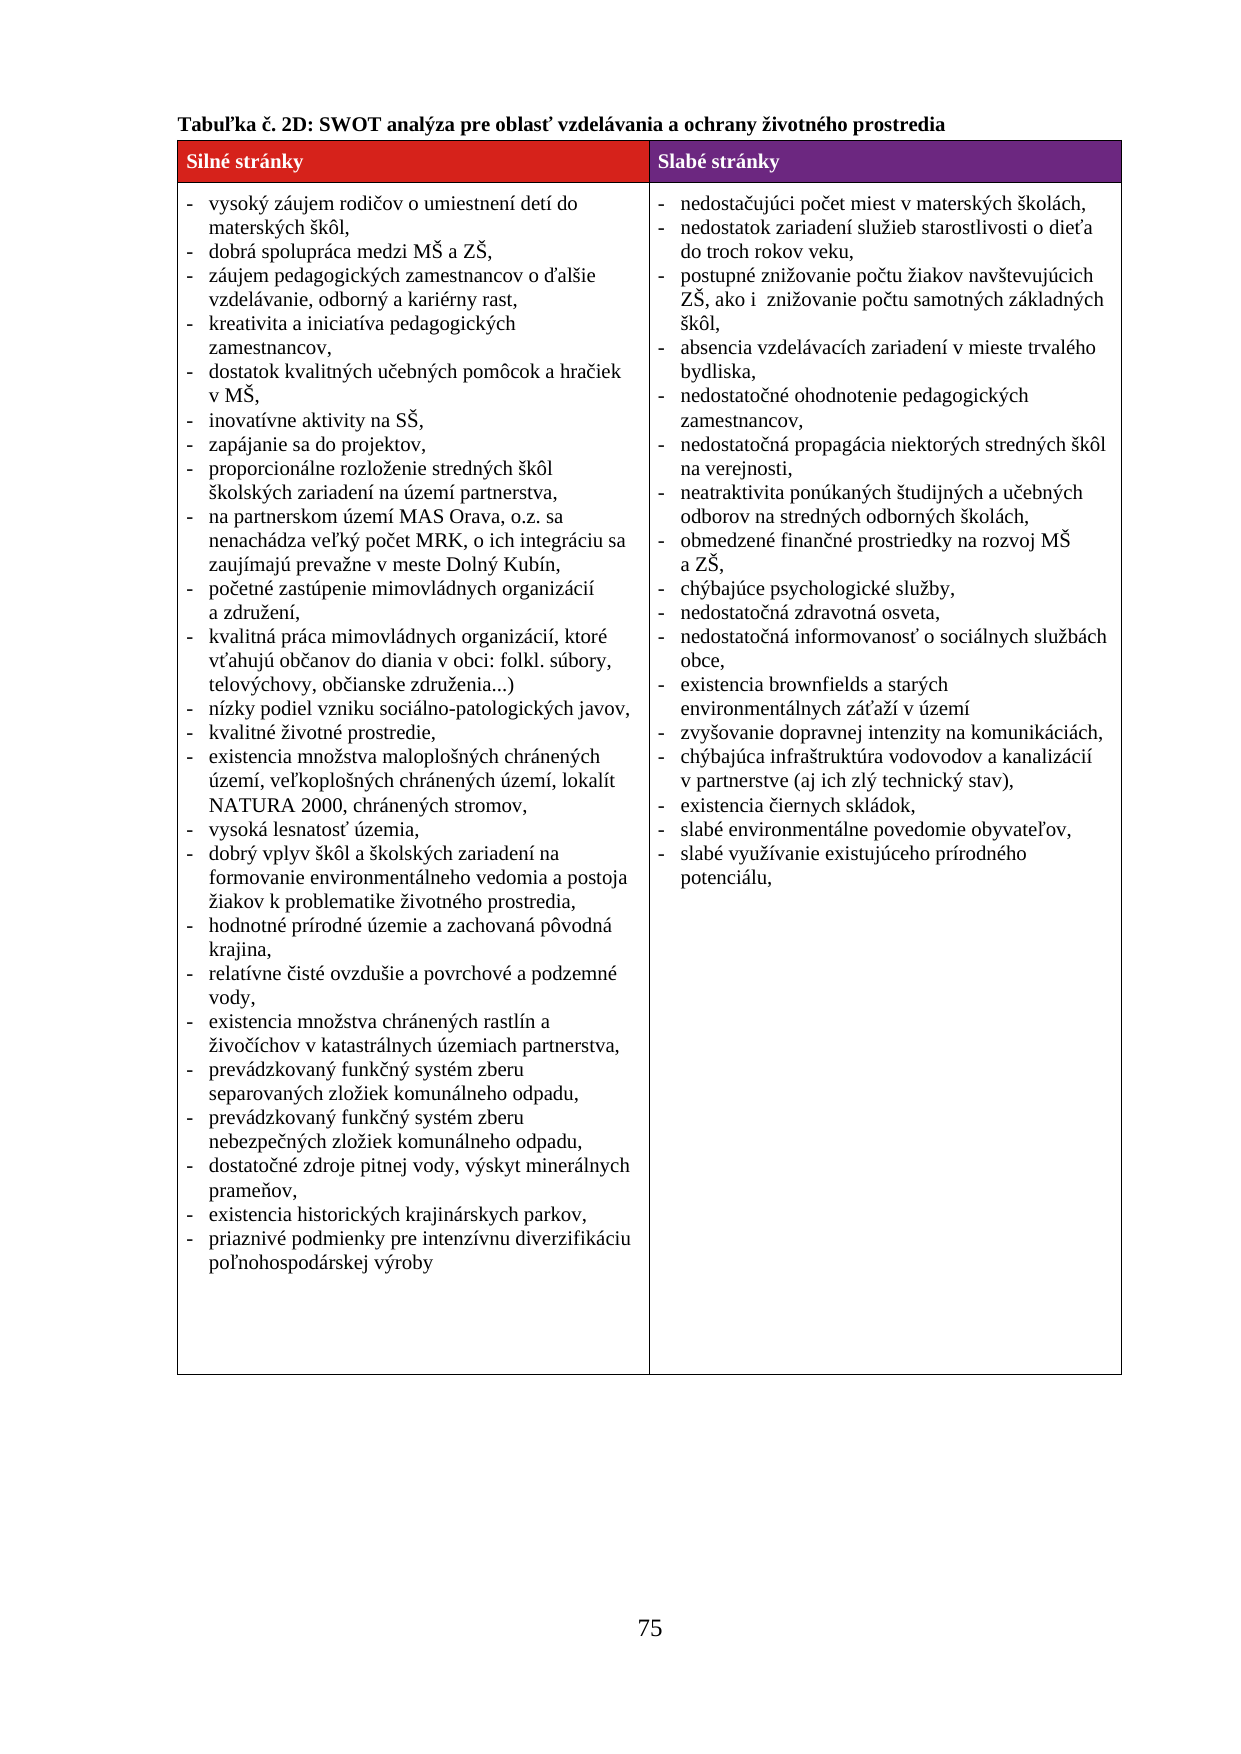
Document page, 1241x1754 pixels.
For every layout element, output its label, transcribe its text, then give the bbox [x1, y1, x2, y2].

text Tabuľka č. 2D: SWOT analýza pre oblasť vzdelávania a ochrany životného prostredia [177, 112, 1122, 136]
table_header Silné stránky [178, 141, 649, 182]
table_header Slabé stránky [650, 141, 1121, 182]
table_cell vysoký záujem rodičov o umiestnení detí do materských škôl, dobrá spolupráca medzi MŠ a ZŠ, záujem pedagogických zamestnancov o ďalšie vzdelávanie, odborný a kariérny rast, kreativita a iniciatíva pedagogických zamestnancov, dostatok kvalitných učebných pomôcok a hračiek v MŠ, inovatívne aktivity na SŠ, zapájanie sa do projektov, proporcionálne rozloženie stredných škôl školských zariadení na území partnerstva, na partnerskom území MAS Orava, o.z. sa nenachádza veľký počet MRK, o ich integráciu sa zaujímajú prevažne v meste Dolný Kubín, početné zastúpenie mimovládnych organizácií a združení, kvalitná práca mimovládnych organizácií, ktoré vťahujú občanov do diania v obci: folkl. súbory, telovýchovy, občianske združenia...) nízky podiel vzniku sociálno-patologických javov, kvalitné životné prostredie, existencia množstva maloplošných chránených území, veľkoplošných chránených území, lokalít NATURA 2000, chránených stromov, vysoká lesnatosť územia, dobrý vplyv škôl a školských zariadení na formovanie environmentálneho vedomia a postoja žiakov k problematike životného prostredia, hodnotné prírodné územie a zachovaná pôvodná krajina, relatívne čisté ovzdušie a povrchové a podzemné vody, existencia množstva chránených rastlín a živočíchov v katastrálnych územiach partnerstva, prevádzkovaný funkčný systém zberu separovaných zložiek komunálneho odpadu, prevádzkovaný funkčný systém zberu nebezpečných zložiek komunálneho odpadu, dostatočné zdroje pitnej vody, výskyt minerálnych prameňov, existencia historických krajinárskych parkov, priaznivé podmienky pre intenzívnu diverzifikáciu poľnohospodárskej výroby [178, 183, 649, 1373]
table_cell nedostačujúci počet miest v materských školách, nedostatok zariadení služieb starostlivosti o dieťa do troch rokov veku, postupné znižovanie počtu žiakov navštevujúcich ZŠ, ako i znižovanie počtu samotných základných škôl, absencia vzdelávacích zariadení v mieste trvalého bydliska, nedostatočné ohodnotenie pedagogických zamestnancov, nedostatočná propagácia niektorých stredných škôl na verejnosti, neatraktivita ponúkaných študijných a učebných odborov na stredných odborných školách, obmedzené finančné prostriedky na rozvoj MŠ a ZŠ, chýbajúce psychologické služby, nedostatočná zdravotná osveta, nedostatočná informovanosť o sociálnych službách obce, existencia brownfields a starých environmentálnych záťaží v území zvyšovanie dopravnej intenzity na komunikáciách, chýbajúca infraštruktúra vodovodov a kanalizácií v partnerstve (aj ich zlý technický stav), existencia čiernych skládok, slabé environmentálne povedomie obyvateľov, slabé využívanie existujúceho prírodného potenciálu, [650, 183, 1121, 1373]
